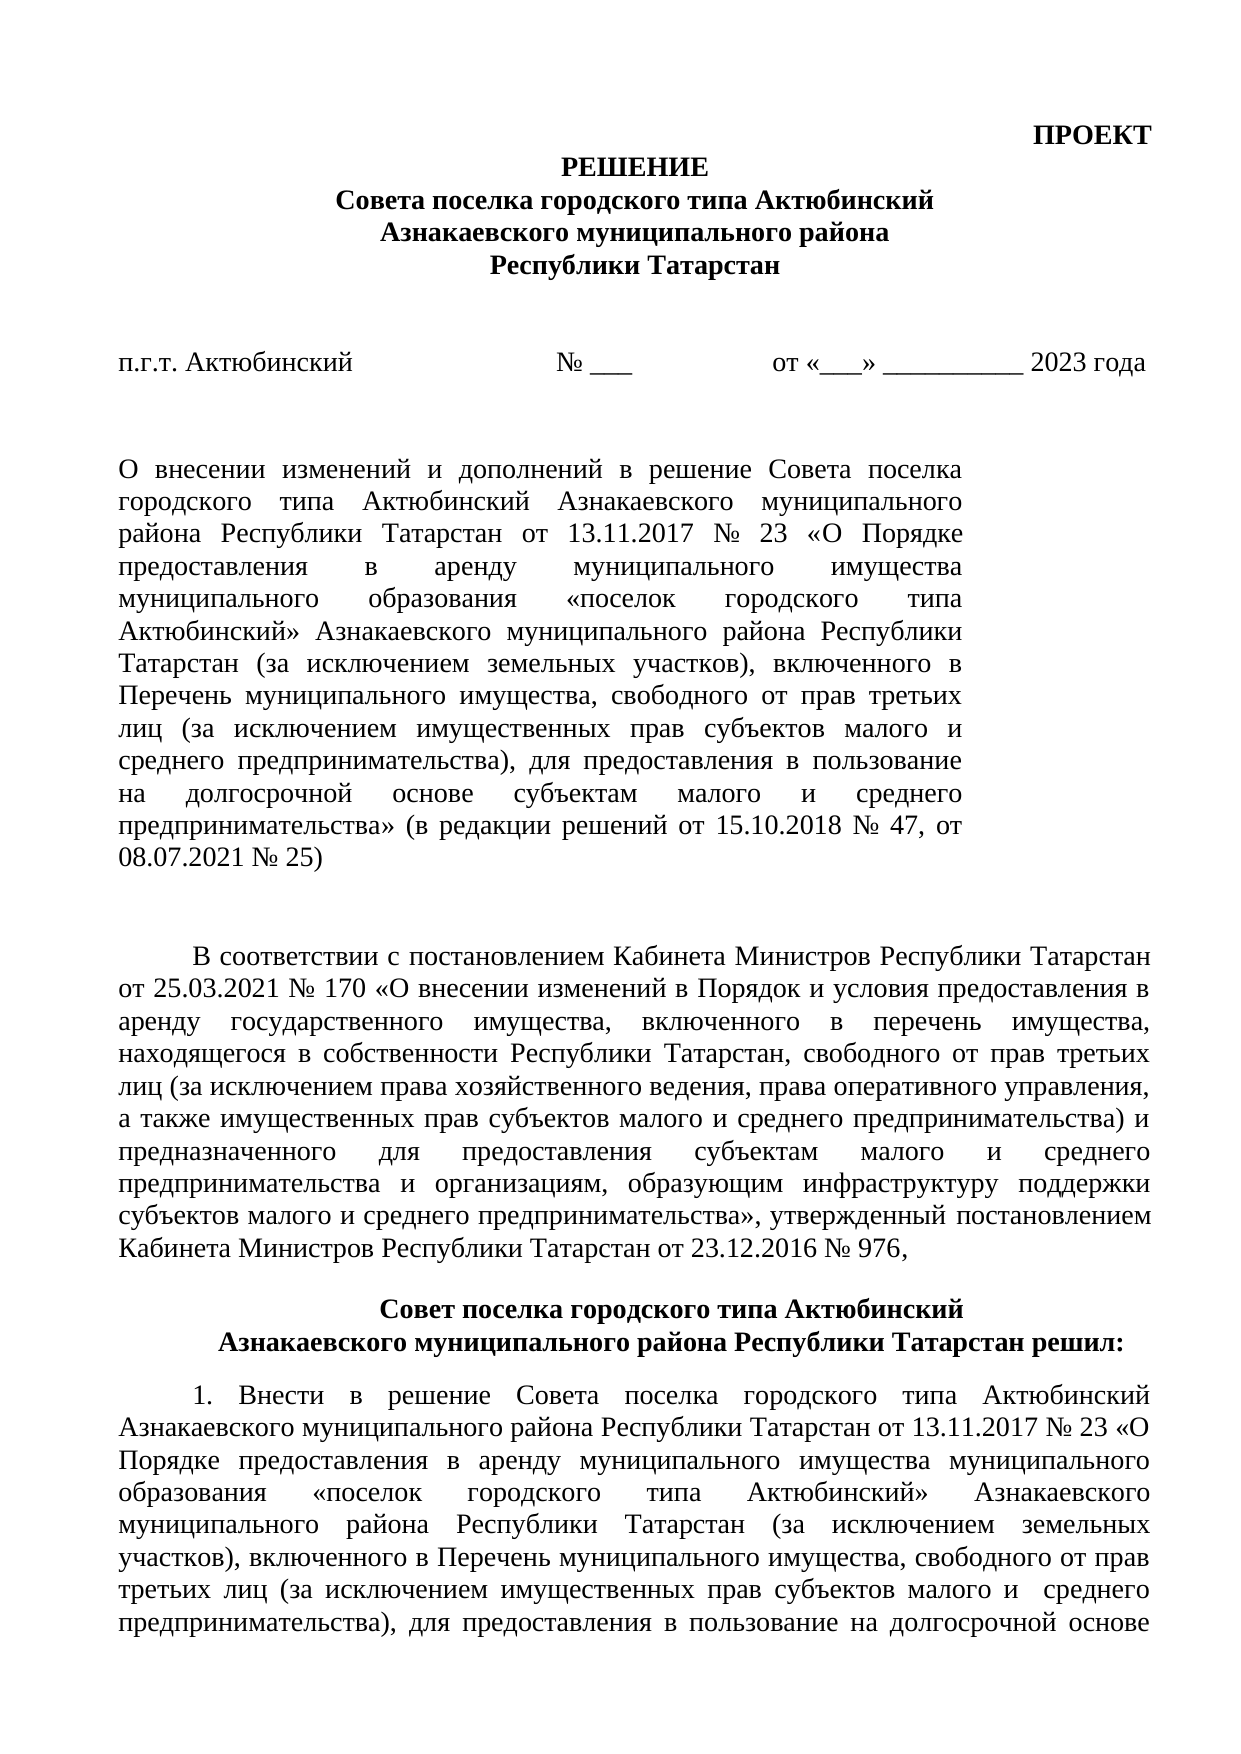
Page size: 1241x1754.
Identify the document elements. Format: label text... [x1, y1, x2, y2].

table_header О внесении изменений и дополнений в решение Совета поселка городского типа Актюбинский Азнакаевского муниципального района Республики Татарстан от 13.11.2017 № 23 «О Порядке предоставления в аренду муниципального имущества муниципального образования «поселок городского типа Актюбинский» Азнакаевского муниципального района Республики Татарстан (за исключением земельных участков), включенного в Перечень муниципального имущества, свободного от прав третьих лиц (за исключением имущественных прав субъектов малого и среднего предпринимательства), для предоставления в пользование на долгосрочной основе субъектам малого и среднего предпринимательства» (в редакции решений от 15.10.2018 № 47, от 08.07.2021 № 25) [107, 452, 974, 873]
text Азнакаевского муниципального района Республики Татарстан решил: [118, 1325, 1152, 1357]
text В соответствии с постановлением Кабинета Министров Республики Татарстан от 25.03.2021 № 170 «О внесении изменений в Порядок и условия предоставления в аренду государственного имущества, включенного в перечень имущества, находящегося в собственности Республики Татарстан, свободного от прав третьих лиц (за исключением права хозяйственного ведения, права оперативного управления, а также имущественных прав субъектов малого и среднего предпринимательства) и предназначенного для предоставления субъектам малого и среднего предпринимательства и организациям, образующим инфраструктуру поддержки субъектов малого и среднего предпринимательства», утвержденный постановлением Кабинета Министров Республики Татарстан от 23.12.2016 № 976, [118, 939, 1152, 1263]
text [118, 1378, 1152, 1637]
text п.г.т. Актюбинский № ___ от «___» __________ 2023 года [118, 345, 1152, 377]
text Азнакаевского муниципального района [118, 215, 1152, 248]
text Совет поселка городского типа Актюбинский [118, 1292, 1152, 1325]
text Республики Татарстан [118, 248, 1152, 280]
text Совета поселка городского типа Актюбинский [118, 183, 1152, 215]
text ПРОЕКТ [118, 118, 1152, 151]
text РЕШЕНИЕ [118, 151, 1152, 183]
